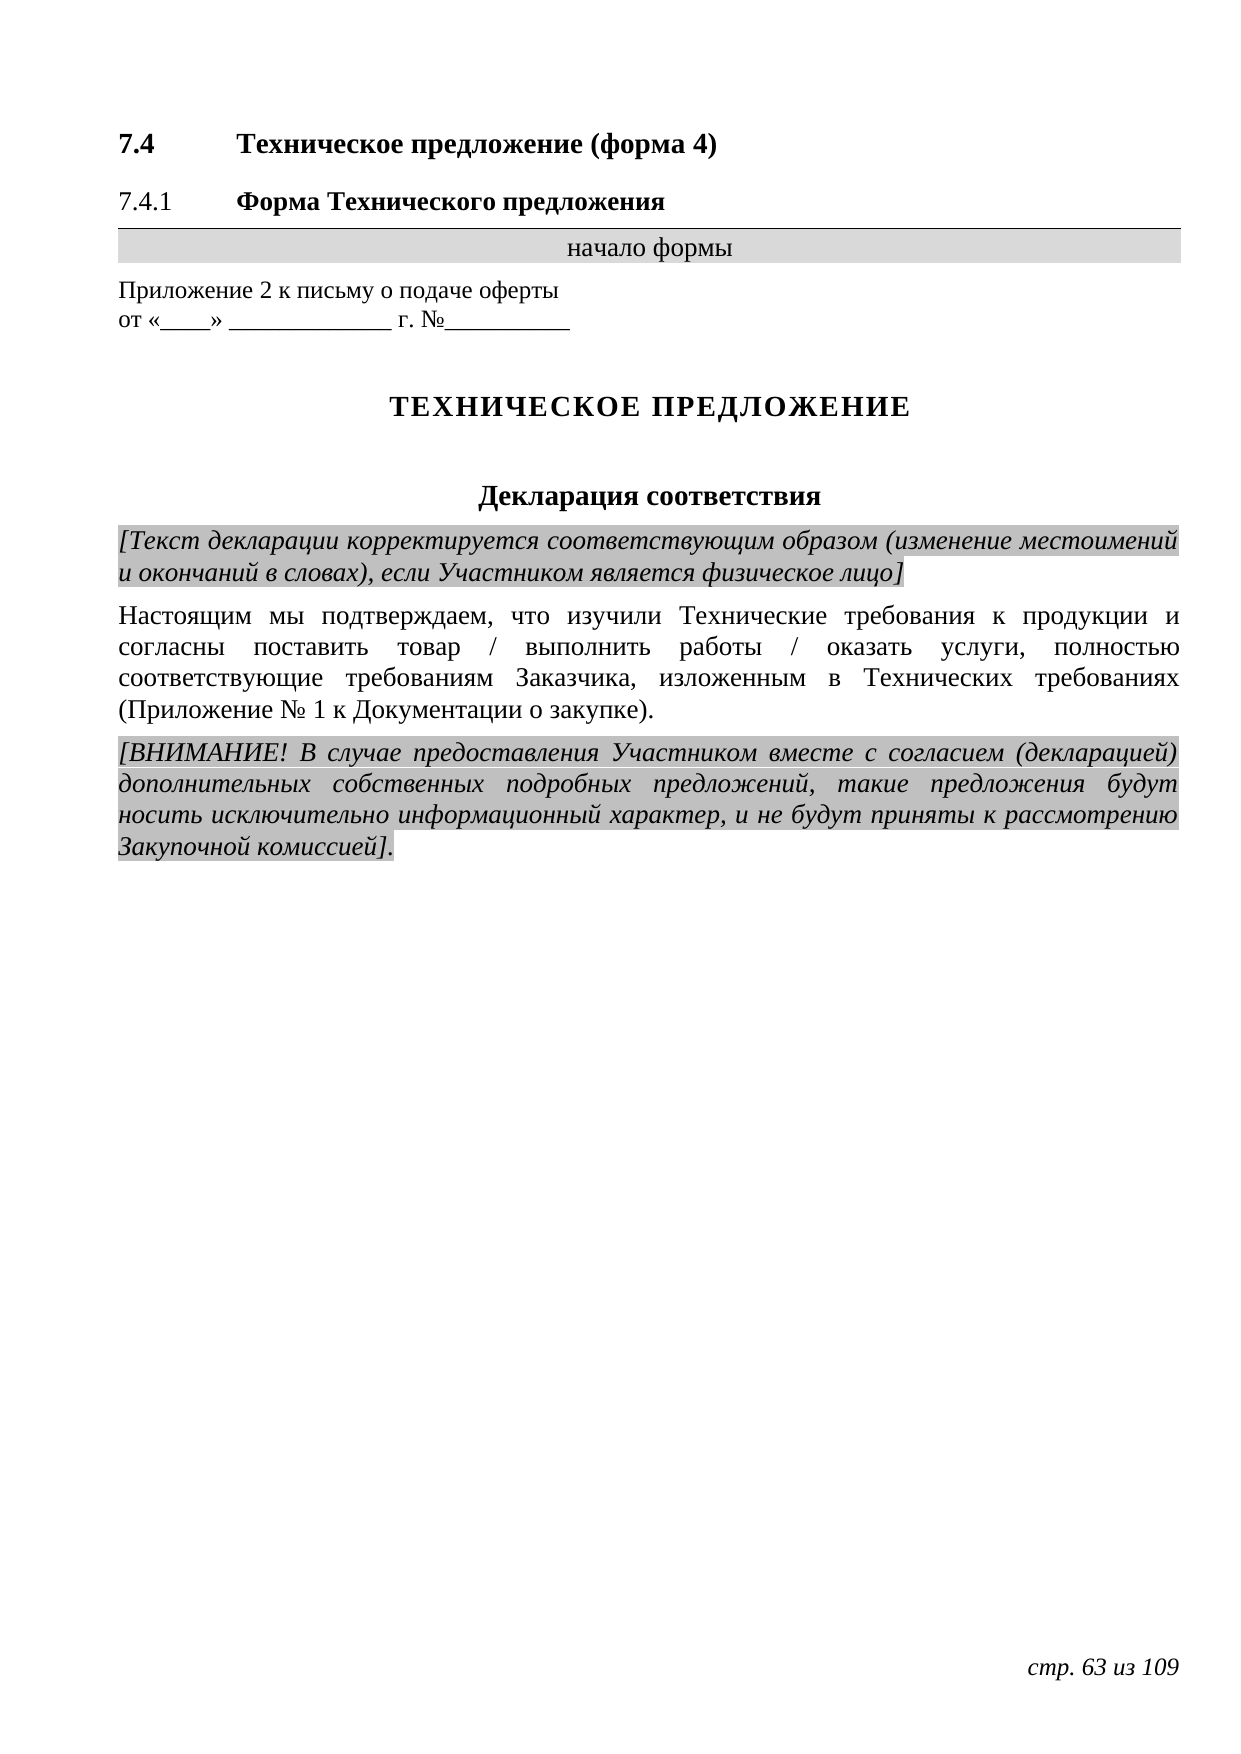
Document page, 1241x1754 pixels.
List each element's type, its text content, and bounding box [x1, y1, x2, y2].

text Приложение 2 к письму о подаче оферты от «____» _____________ г. №__________ [118, 275, 1181, 333]
subtitle Техническое предложение (форма 4) [118, 126, 1181, 160]
text Форма Технического предложения [118, 185, 1181, 216]
text [Текст декларации корректируется соответствующим образом (изменение местоимений и окончаний в словах), если Участником является физическое лицо] [118, 524, 1181, 587]
text Настоящим мы подтверждаем, что изучили Технические требования к продукции и согласны поставить товар / выполнить работы / оказать услуги, полностью соответствующие требованиям Заказчика, изложенным в Технических требованиях (Приложение № 1 к Документации о закупке). [118, 599, 1181, 724]
text начало формы [118, 229, 1181, 263]
text Декларация соответствия [118, 478, 1181, 512]
text [ВНИМАНИЕ! В случае предоставления Участником вместе с согласием (декларацией) дополнительных собственных подробных предложений, такие предложения будут носить исключительно информационный характер, и не будут приняты к рассмотрению Закупочной комиссией]. [118, 736, 1181, 861]
text Техническое предложение [118, 389, 1181, 422]
